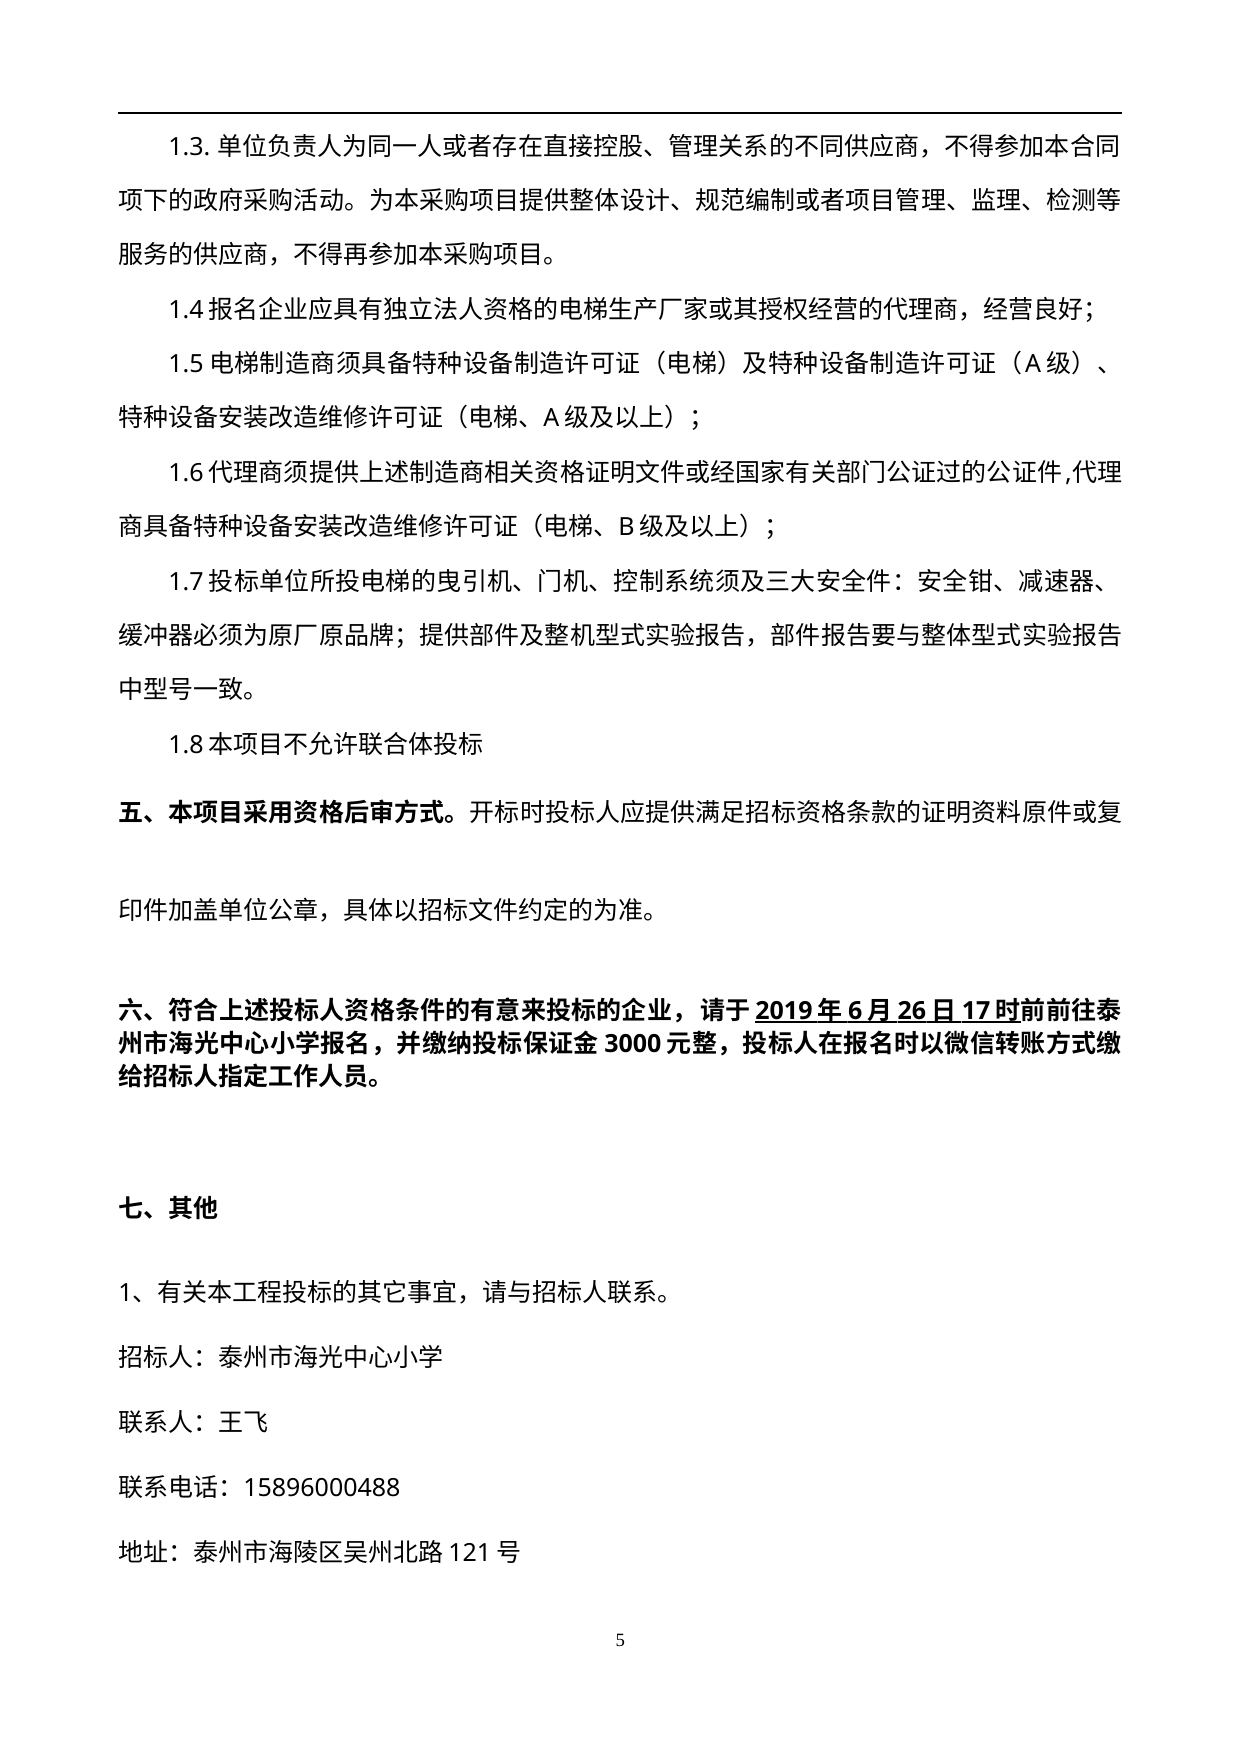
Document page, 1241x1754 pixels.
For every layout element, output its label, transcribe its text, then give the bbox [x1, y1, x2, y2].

text 1.5电梯制造商须具备特种设备制造许可证（电梯）及特种设备制造许可证（A级）、特种设备安装改造维修许可证（电梯、A级及以上）； [118, 343, 1122, 434]
text 五、本项目采用资格后审方式。开标时投标人应提供满足招标资格条款的证明资料原件或复印件加盖单位公章，具体以招标文件约定的为准。 [118, 778, 1122, 941]
text 1.8本项目不允许联合体投标 [118, 724, 1122, 760]
text 七、其他 [118, 1174, 1122, 1239]
text 1.6代理商须提供上述制造商相关资格证明文件或经国家有关部门公证过的公证件,代理商具备特种设备安装改造维修许可证（电梯、B级及以上）； [118, 452, 1122, 543]
text 联系电话：15896000488 [118, 1453, 1122, 1518]
text 1.3. 单位负责人为同一人或者存在直接控股、管理关系的不同供应商，不得参加本合同项下的政府采购活动。为本采购项目提供整体设计、规范编制或者项目管理、监理、检测等服务的供应商，不得再参加本采购项目。 [118, 126, 1122, 271]
text 1.7投标单位所投电梯的曳引机、门机、控制系统须及三大安全件：安全钳、减速器、缓冲器必须为原厂原品牌；提供部件及整机型式实验报告，部件报告要与整体型式实验报告中型号一致。 [118, 561, 1122, 706]
text 六、符合上述投标人资格条件的有意来投标的企业，请于2019年6月26日17时前前往泰州市海光中心小学报名，并缴纳投标保证金3000元整，投标人在报名时以微信转账方式缴给招标人指定工作人员。 [118, 992, 1122, 1092]
text 联系人：王飞 [118, 1388, 1122, 1453]
text 地址：泰州市海陵区吴州北路121号 [118, 1518, 1122, 1583]
text 招标人：泰州市海光中心小学 [118, 1323, 1122, 1388]
text 1、有关本工程投标的其它事宜，请与招标人联系。 [118, 1258, 1122, 1323]
text 1.4报名企业应具有独立法人资格的电梯生产厂家或其授权经营的代理商，经营良好； [118, 289, 1122, 325]
